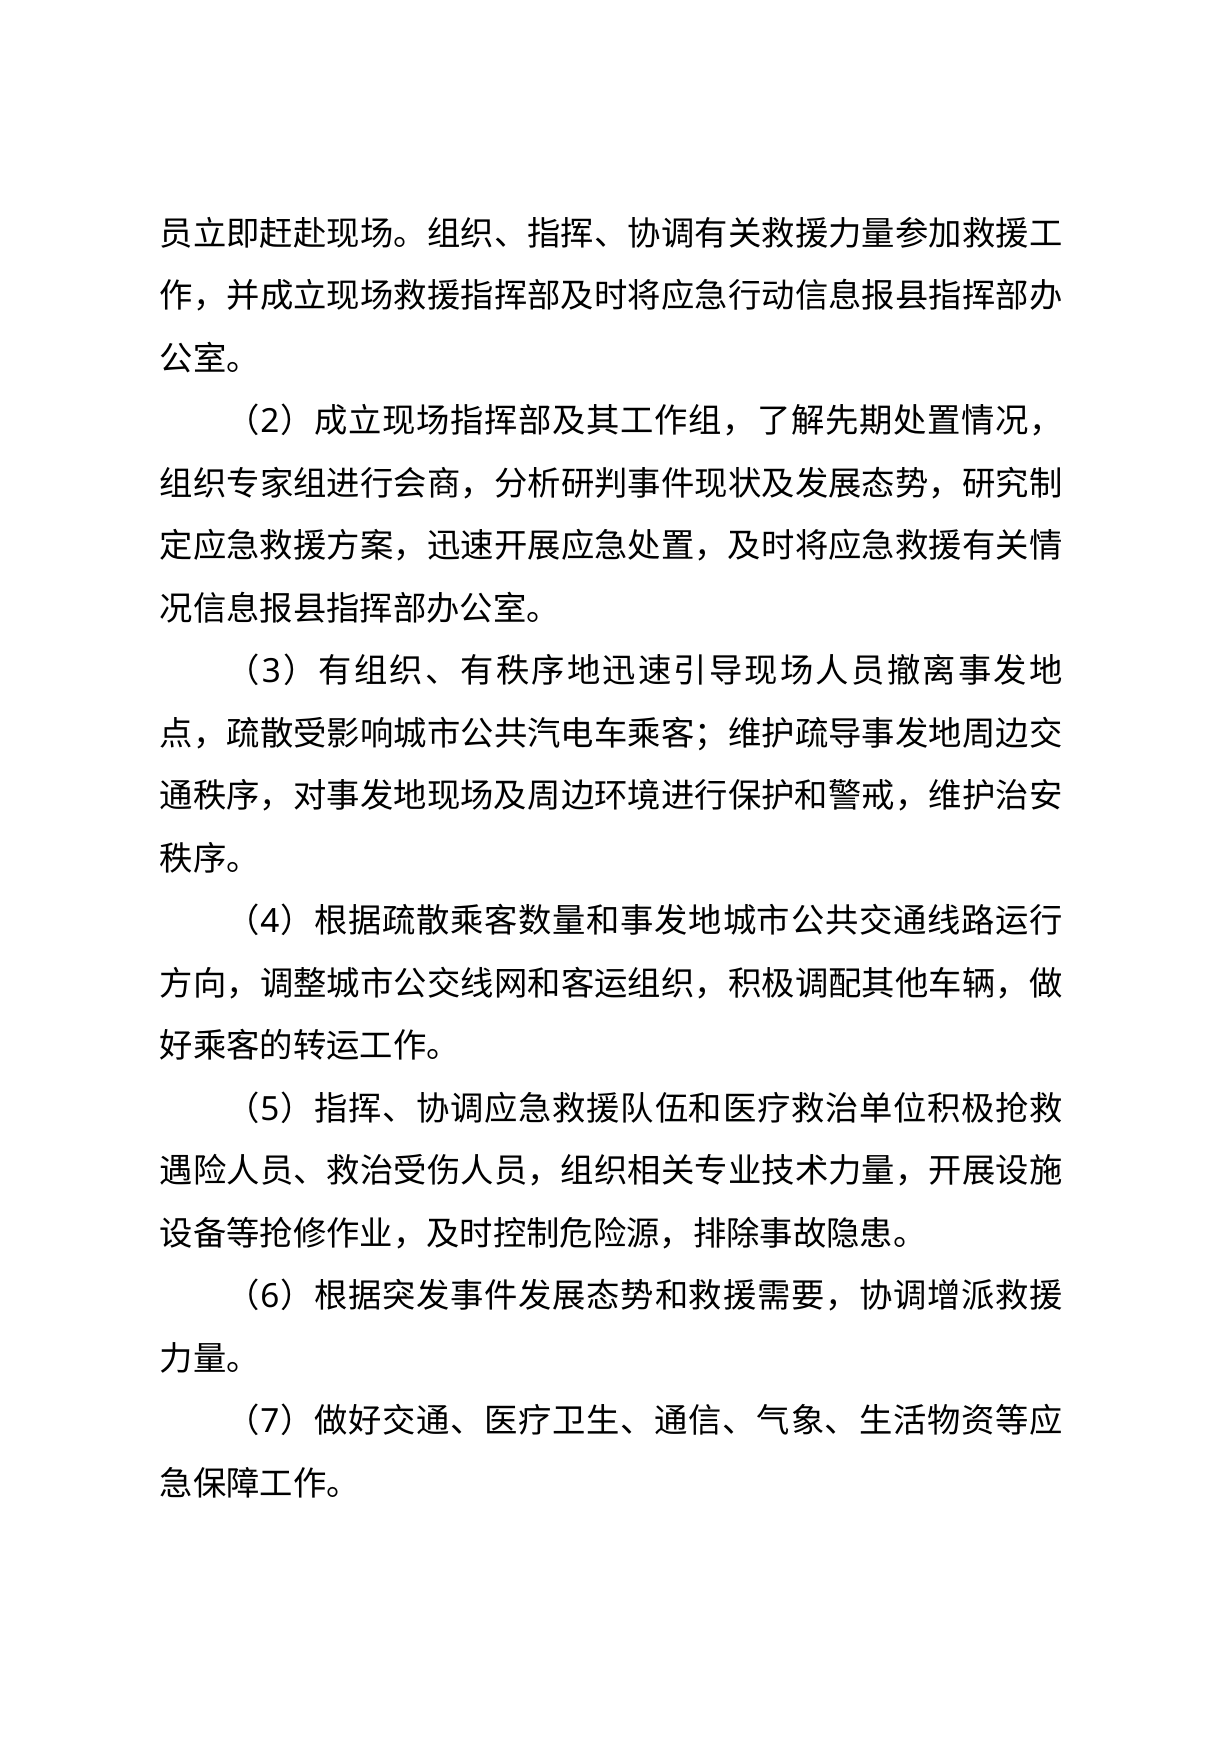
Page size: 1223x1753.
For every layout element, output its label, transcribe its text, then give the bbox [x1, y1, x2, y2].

text （7）做好交通、医疗卫生、通信、气象、生活物资等应急保障工作。 [159, 1382, 1063, 1507]
text （4）根据疏散乘客数量和事发地城市公共交通线路运行方向，调整城市公交线网和客运组织，积极调配其他车辆，做好乘客的转运工作。 [159, 882, 1063, 1070]
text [159, 195, 1063, 382]
text （3）有组织、有秩序地迅速引导现场人员撤离事发地点，疏散受影响城市公共汽电车乘客；维护疏导事发地周边交通秩序，对事发地现场及周边环境进行保护和警戒，维护治安秩序。 [159, 632, 1063, 882]
text （2）成立现场指挥部及其工作组，了解先期处置情况，组织专家组进行会商，分析研判事件现状及发展态势，研究制定应急救援方案，迅速开展应急处置，及时将应急救援有关情况信息报县指挥部办公室。 [159, 382, 1063, 632]
text （5）指挥、协调应急救援队伍和医疗救治单位积极抢救遇险人员、救治受伤人员，组织相关专业技术力量，开展设施设备等抢修作业，及时控制危险源，排除事故隐患。 [159, 1070, 1063, 1257]
text （6）根据突发事件发展态势和救援需要，协调增派救援力量。 [159, 1257, 1063, 1382]
